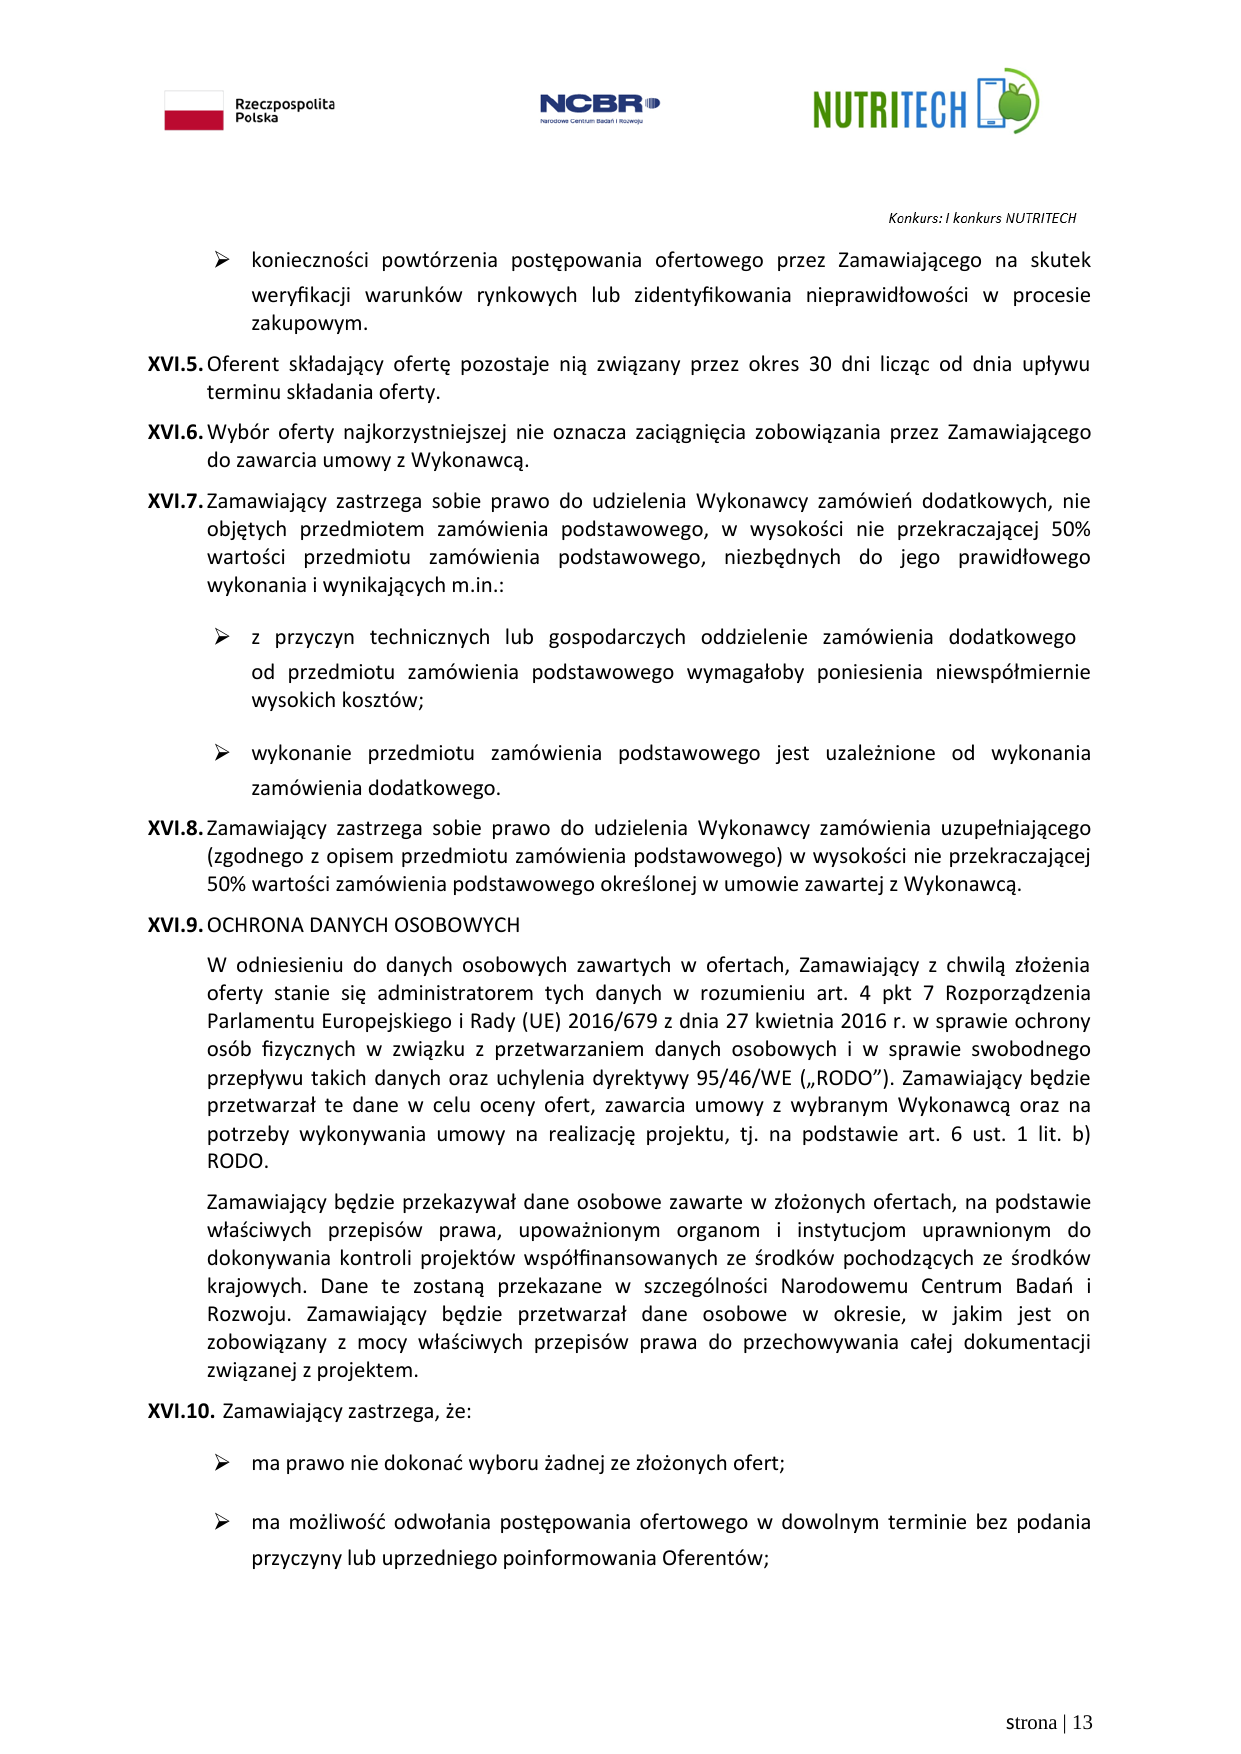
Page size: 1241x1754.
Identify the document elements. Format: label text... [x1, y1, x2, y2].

list konieczności powtórzenia postępowania ofertowego przez Zamawiającego na skutek weryfikacji warunków rynkowych lub zidentyfikowania nieprawidłowości w procesie zakupowym. [213, 234, 1093, 336]
list Wybór oferty najkorzystniejszej nie oznacza zaciągnięcia zobowiązania przez Zamawiającego do zawarcia umowy z Wykonawcą. [148, 417, 1093, 473]
list wykonanie przedmiotu zamówienia podstawowego jest uzależnione od wykonania zamówienia dodatkowego. [213, 726, 1093, 801]
list Zamawiający zastrzega sobie prawo do udzielenia Wykonawcy zamówienia uzupełniającego (zgodnego z opisem przedmiotu zamówienia podstawowego) w wysokości nie przekraczającej 50% wartości zamówienia podstawowego określonej w umowie zawartej z Wykonawcą. [148, 813, 1093, 897]
list Zamawiający zastrzega sobie prawo do udzielenia Wykonawcy zamówień dodatkowych, nie objętych przedmiotem zamówienia podstawowego, w wysokości nie przekraczającej 50% wartości przedmiotu zamówienia podstawowego, niezbędnych do jego prawidłowego wykonania i wynikających m.in.: [148, 486, 1093, 598]
list Oferent składający ofertę pozostaje nią związany przez okres 30 dni licząc od dnia upływu terminu składania oferty. [148, 349, 1093, 405]
list z przyczyn technicznych lub gospodarczych oddzielenie zamówienia dodatkowego od przedmiotu zamówienia podstawowego wymagałoby poniesienia niewspółmiernie wysokich kosztów; [213, 610, 1093, 713]
list ma prawo nie dokonać wyboru żadnej ze złożonych ofert; [213, 1436, 1093, 1483]
text Zamawiający będzie przekazywał dane osobowe zawarte w złożonych ofertach, na podstawie właściwych przepisów prawa, upoważnionym organom i instytucjom uprawnionym do dokonywania kontroli projektów współfinansowanych ze środków pochodzących ze środków krajowych. Dane te zostaną przekazane w szczególności Narodowemu Centrum Badań i Rozwoju. Zamawiający będzie przetwarzał dane osobowe w okresie, w jakim jest on zobowiązany z mocy właściwych przepisów prawa do przechowywania całej dokumentacji związanej z projektem. [207, 1187, 1093, 1383]
list ma możliwość odwołania postępowania ofertowego w dowolnym terminie bez podania przyczyny lub uprzedniego poinformowania Oferentów; [213, 1496, 1093, 1571]
text W odniesieniu do danych osobowych zawartych w ofertach, Zamawiający z chwilą złożenia oferty stanie się administratorem tych danych w rozumieniu art. 4 pkt 7 Rozporządzenia Parlamentu Europejskiego i Rady (UE) 2016/679 z dnia 27 kwietnia 2016 r. w sprawie ochrony osób fizycznych w związku z przetwarzaniem danych osobowych i w sprawie swobodnego przepływu takich danych oraz uchylenia dyrektywy 95/46/WE („RODO”). Zamawiający będzie przetwarzał te dane w celu oceny ofert, zawarcia umowy z wybranym Wykonawcą oraz na potrzeby wykonywania umowy na realizację projektu, tj. na podstawie art. 6 ust. 1 lit. b) RODO. [207, 951, 1093, 1175]
list Zamawiający zastrzega, że: [148, 1396, 1093, 1424]
picture [147, 57, 1093, 234]
list OCHRONA DANYCH OSOBOWYCH [148, 910, 1093, 938]
